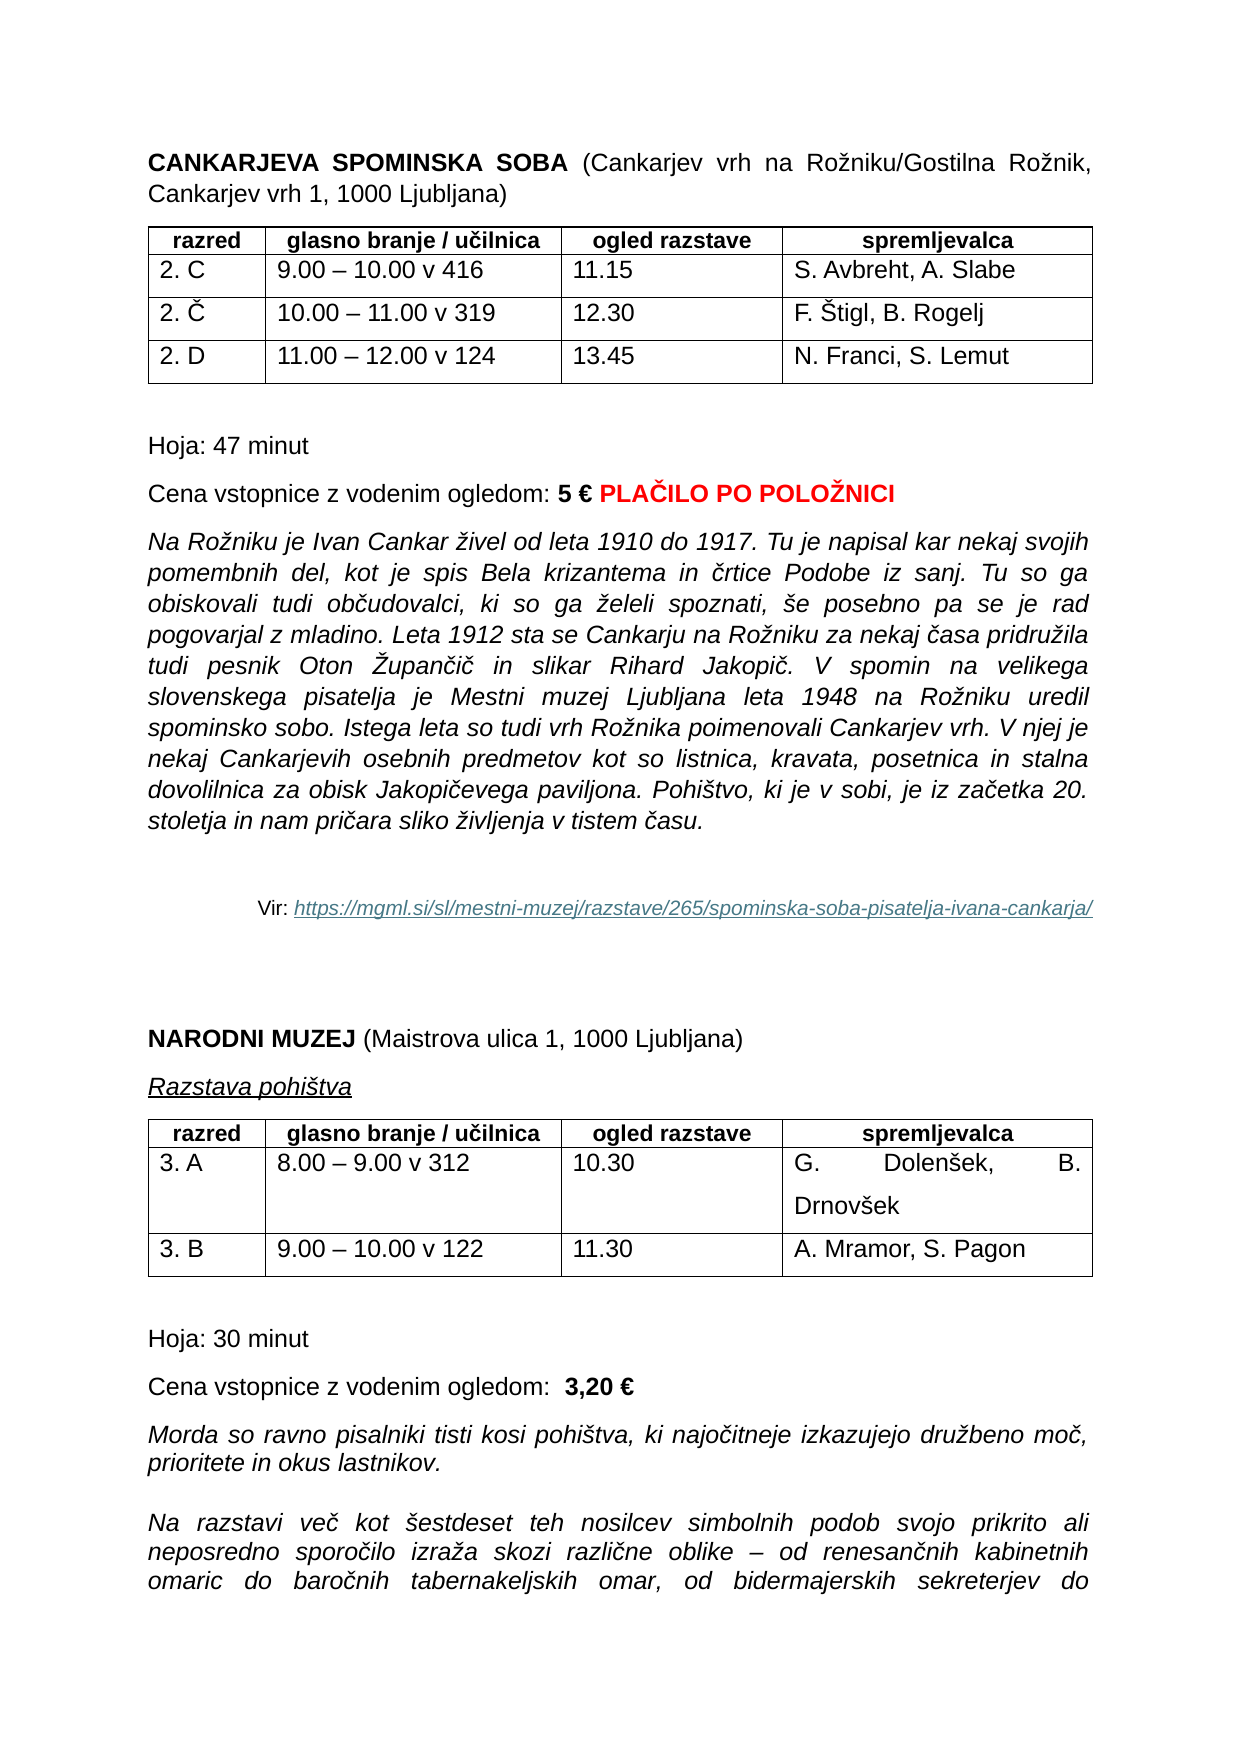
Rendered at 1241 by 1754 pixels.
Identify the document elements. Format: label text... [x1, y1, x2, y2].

table_cell N. Franci, S. Lemut [783, 341, 1092, 382]
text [148, 1508, 1093, 1595]
table_cell 10.30 [562, 1148, 782, 1233]
text Na Rožniku je Ivan Cankar živel od leta 1910 do 1917. Tu je napisal kar nekaj svojih pomembnih del, kot je spis Bela krizantema in črtice Podobe iz sanj. Tu so ga obiskovali tudi občudovalci, ki so ga želeli spoznati, še posebno pa se je rad pogovarjal z mladino. Leta 1912 sta se Cankarju na Rožniku za nekaj časa pridružila tudi pesnik Oton Župančič in slikar Rihard Jakopič. V spomin na velikega slovenskega pisatelja je Mestni muzej Ljubljana leta 1948 na Rožniku uredil spominsko sobo. Istega leta so tudi vrh Rožnika poimenovali Cankarjev vrh. V njej je nekaj Cankarjevih osebnih predmetov kot so listnica, kravata, posetnica in stalna dovolilnica za obisk Jakopičevega paviljona. Pohištvo, ki je v sobi, je iz začetka 20. stoletja in nam pričara sliko življenja v tistem času. [148, 527, 1093, 835]
table_header spremljevalca [783, 228, 1092, 254]
text Cena vstopnice z vodenim ogledom: 3,20 € [148, 1372, 1093, 1401]
table_header glasno branje / učilnica [266, 1120, 561, 1147]
table_cell 9.00 – 10.00 v 122 [266, 1234, 561, 1276]
text NARODNI MUZEJ (Maistrova ulica 1, 1000 Ljubljana) [148, 1024, 1093, 1052]
table_cell 13.45 [562, 341, 782, 382]
text CANKARJEVA SPOMINSKA SOBA (Cankarjev vrh na Rožniku/Gostilna Rožnik, Cankarjev vrh 1, 1000 Ljubljana) [148, 148, 1093, 207]
table_cell 11.00 – 12.00 v 124 [266, 341, 561, 382]
table_cell 2. Č [149, 298, 265, 339]
table_header razred [149, 228, 265, 254]
table_cell 3. A [149, 1148, 265, 1233]
text Hoja: 30 minut [148, 1324, 1093, 1353]
table_cell G. Dolenšek, B. Drnovšek [783, 1148, 1092, 1233]
table_cell 9.00 – 10.00 v 416 [266, 255, 561, 297]
table_cell A. Mramor, S. Pagon [783, 1234, 1092, 1276]
table_cell 11.15 [562, 255, 782, 297]
text Hoja: 47 minut [148, 431, 1093, 460]
table_header spremljevalca [783, 1120, 1092, 1147]
table_cell 3. B [149, 1234, 265, 1276]
table_cell 2. D [149, 341, 265, 382]
text Morda so ravno pisalniki tisti kosi pohištva, ki najočitneje izkazujejo družbeno moč, prioritete in okus lastnikov. [148, 1420, 1093, 1477]
table_header glasno branje / učilnica [266, 228, 561, 254]
table_cell 10.00 – 11.00 v 319 [266, 298, 561, 339]
table_cell F. Štigl, B. Rogelj [783, 298, 1092, 339]
table_cell 11.30 [562, 1234, 782, 1276]
text Razstava pohištva [148, 1071, 1093, 1100]
table_header ogled razstave [562, 228, 782, 254]
table_header ogled razstave [562, 1120, 782, 1147]
table_cell 2. C [149, 255, 265, 297]
table_cell 8.00 – 9.00 v 312 [266, 1148, 561, 1233]
text Cena vstopnice z vodenim ogledom: 5 € PLAČILO PO POLOŽNICI [148, 479, 1093, 508]
table_cell 12.30 [562, 298, 782, 339]
table_cell S. Avbreht, A. Slabe [783, 255, 1092, 297]
table_header razred [149, 1120, 265, 1147]
text Vir: https://mgml.si/sl/mestni-muzej/razstave/265/spominska-soba-pisatelja-ivana-cankarja/ [148, 896, 1093, 920]
